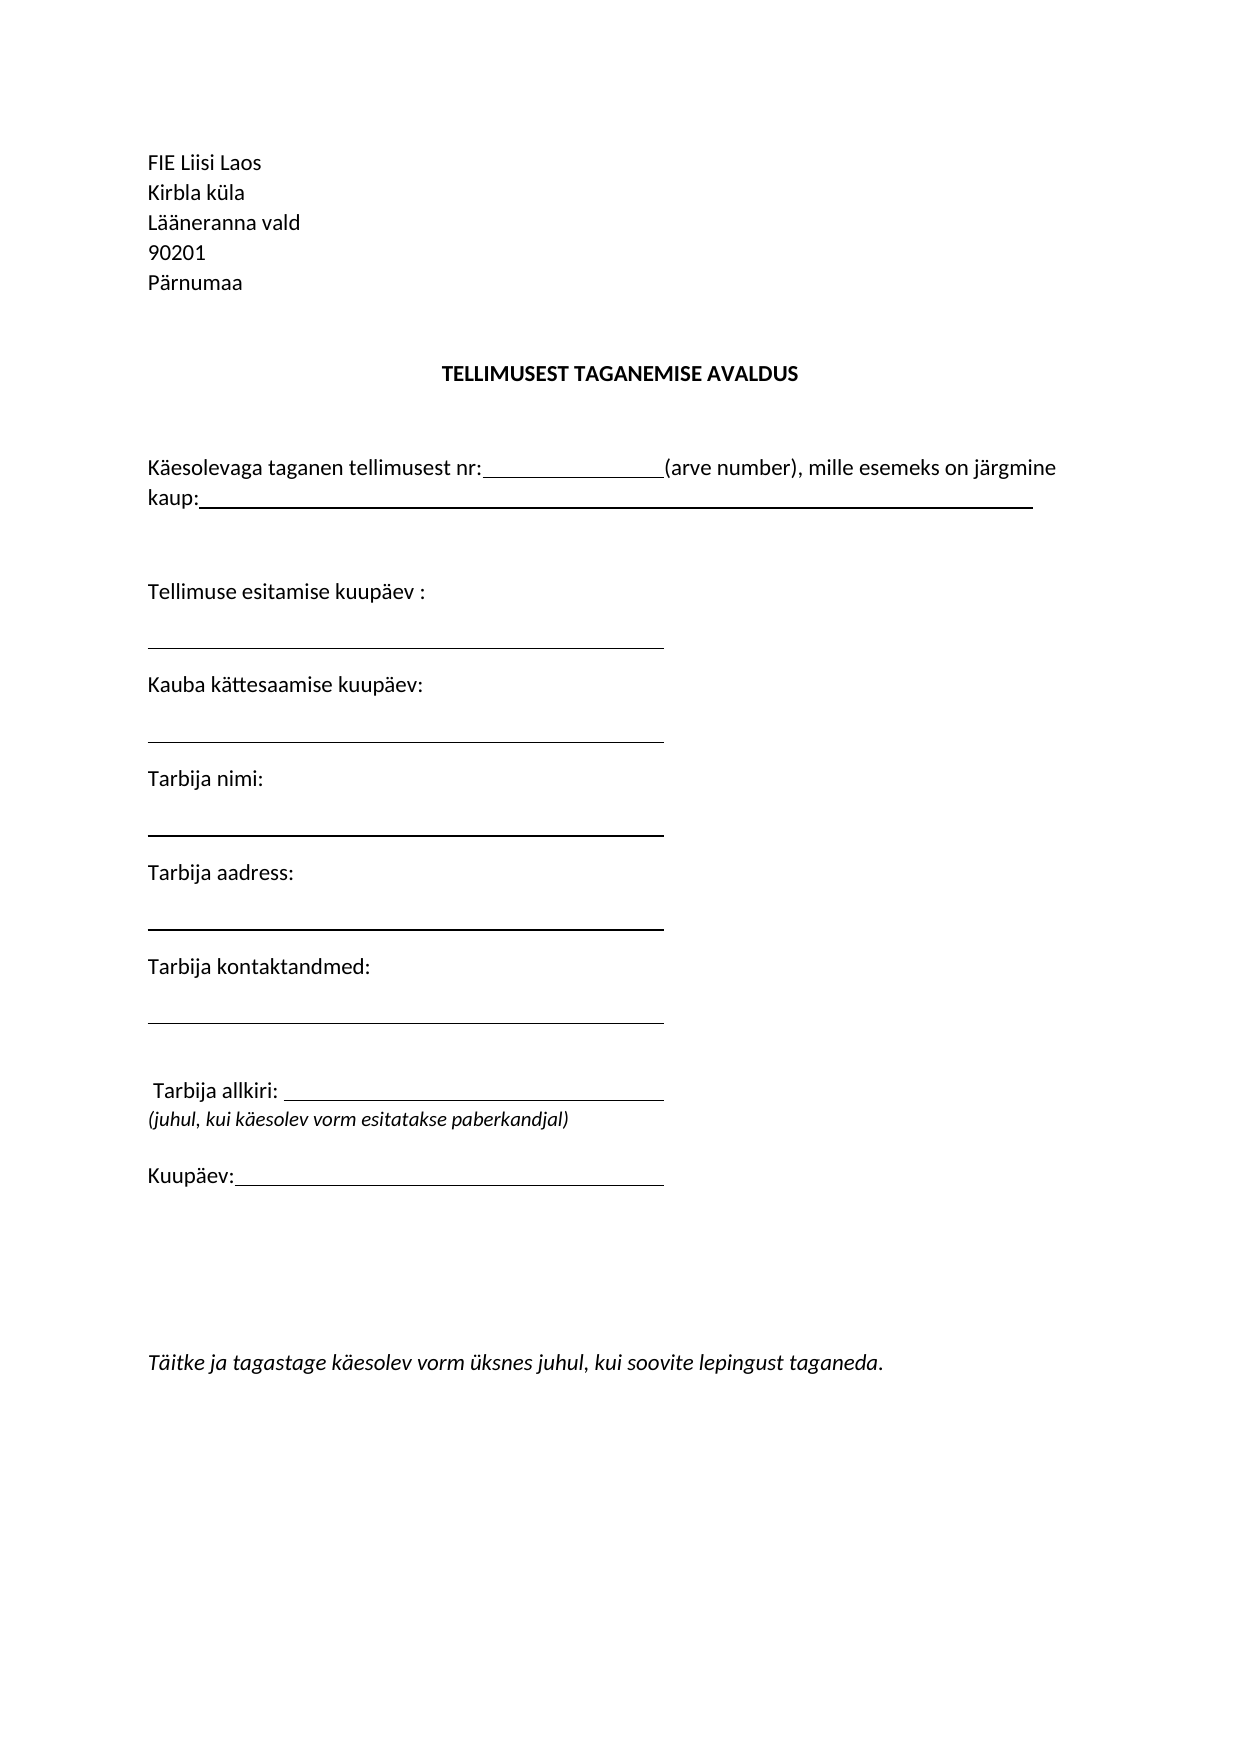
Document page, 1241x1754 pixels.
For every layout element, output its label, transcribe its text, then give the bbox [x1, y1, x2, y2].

text Täitke ja tagastage käesolev vorm üksnes juhul, kui soovite lepingust taganeda. [148, 1348, 1093, 1376]
text Pärnumaa [148, 268, 1093, 296]
text TELLIMUSEST TAGANEMISE AVALDUS [148, 359, 1093, 387]
text 90201 [148, 238, 1093, 266]
text Tarbija allkiri: [148, 1076, 1093, 1104]
text Lääneranna vald [148, 208, 1093, 236]
text Kirbla küla [148, 178, 1093, 206]
text Tarbija aadress: [148, 858, 1093, 886]
text Tarbija kontaktandmed: [148, 952, 1093, 980]
text Käesolevaga taganen tellimusest nr: (arve number), mille esemeks on järgmine kaup: [148, 453, 1093, 511]
text Tellimuse esitamise kuupäev : [148, 577, 1093, 605]
text FIE Liisi Laos [148, 148, 1093, 176]
text Tarbija nimi: [148, 764, 1093, 792]
text Kauba kättesaamise kuupäev: [148, 671, 1093, 698]
text (juhul, kui käesolev vorm esitatakse paberkandjal) [148, 1106, 1093, 1131]
text Kuupäev: [148, 1161, 1093, 1189]
